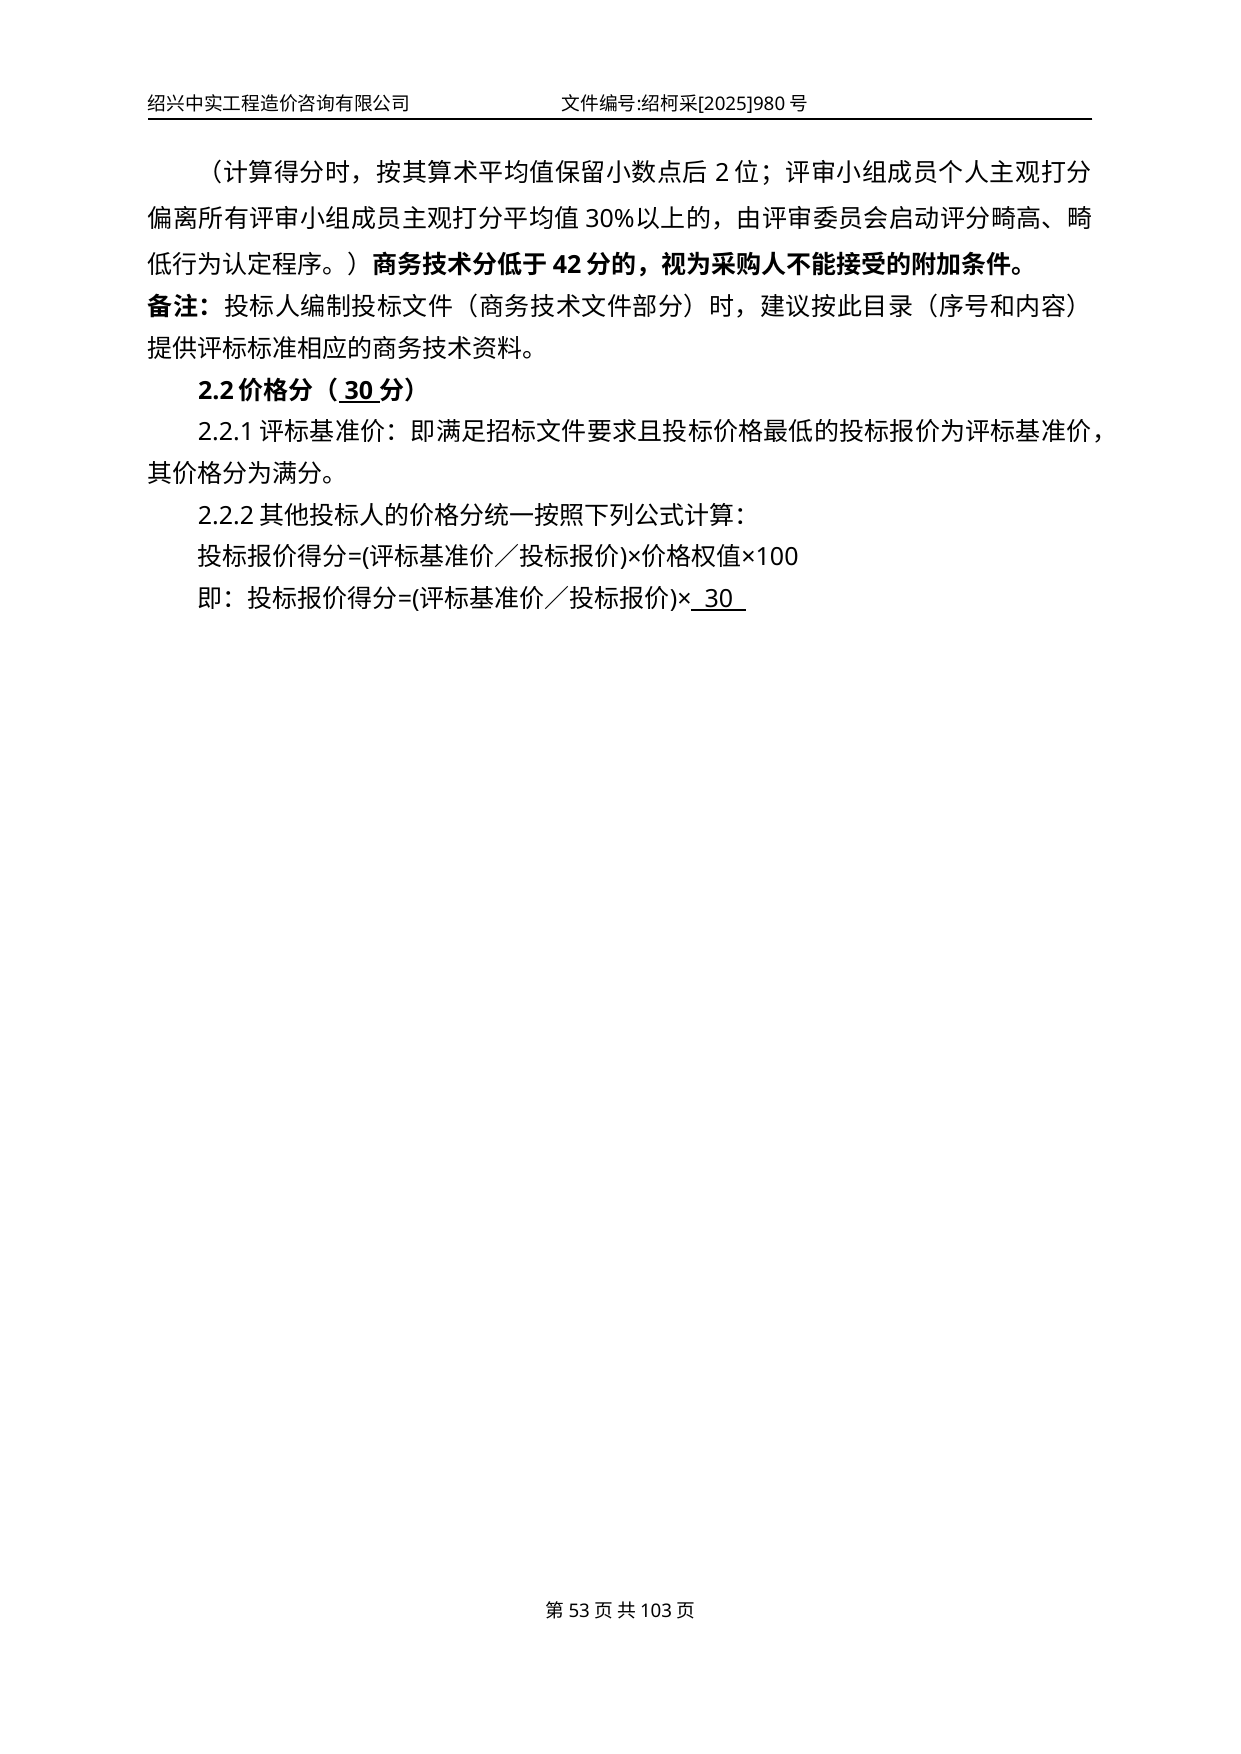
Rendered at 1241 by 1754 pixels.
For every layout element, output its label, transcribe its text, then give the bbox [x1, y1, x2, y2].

text 2.2.2其他投标人的价格分统一按照下列公式计算： [148, 491, 1092, 532]
text 2.2价格分（ 30 分） [148, 366, 1092, 407]
text 投标报价得分=(评标基准价／投标报价)×价格权值×100 [148, 532, 1092, 574]
text （计算得分时，按其算术平均值保留小数点后2位；评审小组成员个人主观打分偏离所有评审小组成员主观打分平均值30%以上的，由评审委员会启动评分畸高、畸低行为认定程序。）商务技术分低于42分的，视为采购人不能接受的附加条件。 [148, 145, 1092, 282]
text 即：投标报价得分=(评标基准价／投标报价)× 30 [148, 574, 1092, 616]
text 2.2.1评标基准价：即满足招标文件要求且投标价格最低的投标报价为评标基准价，其价格分为满分。 [148, 407, 1092, 491]
text 备注：投标人编制投标文件（商务技术文件部分）时，建议按此目录（序号和内容）提供评标标准相应的商务技术资料。 [148, 282, 1092, 366]
